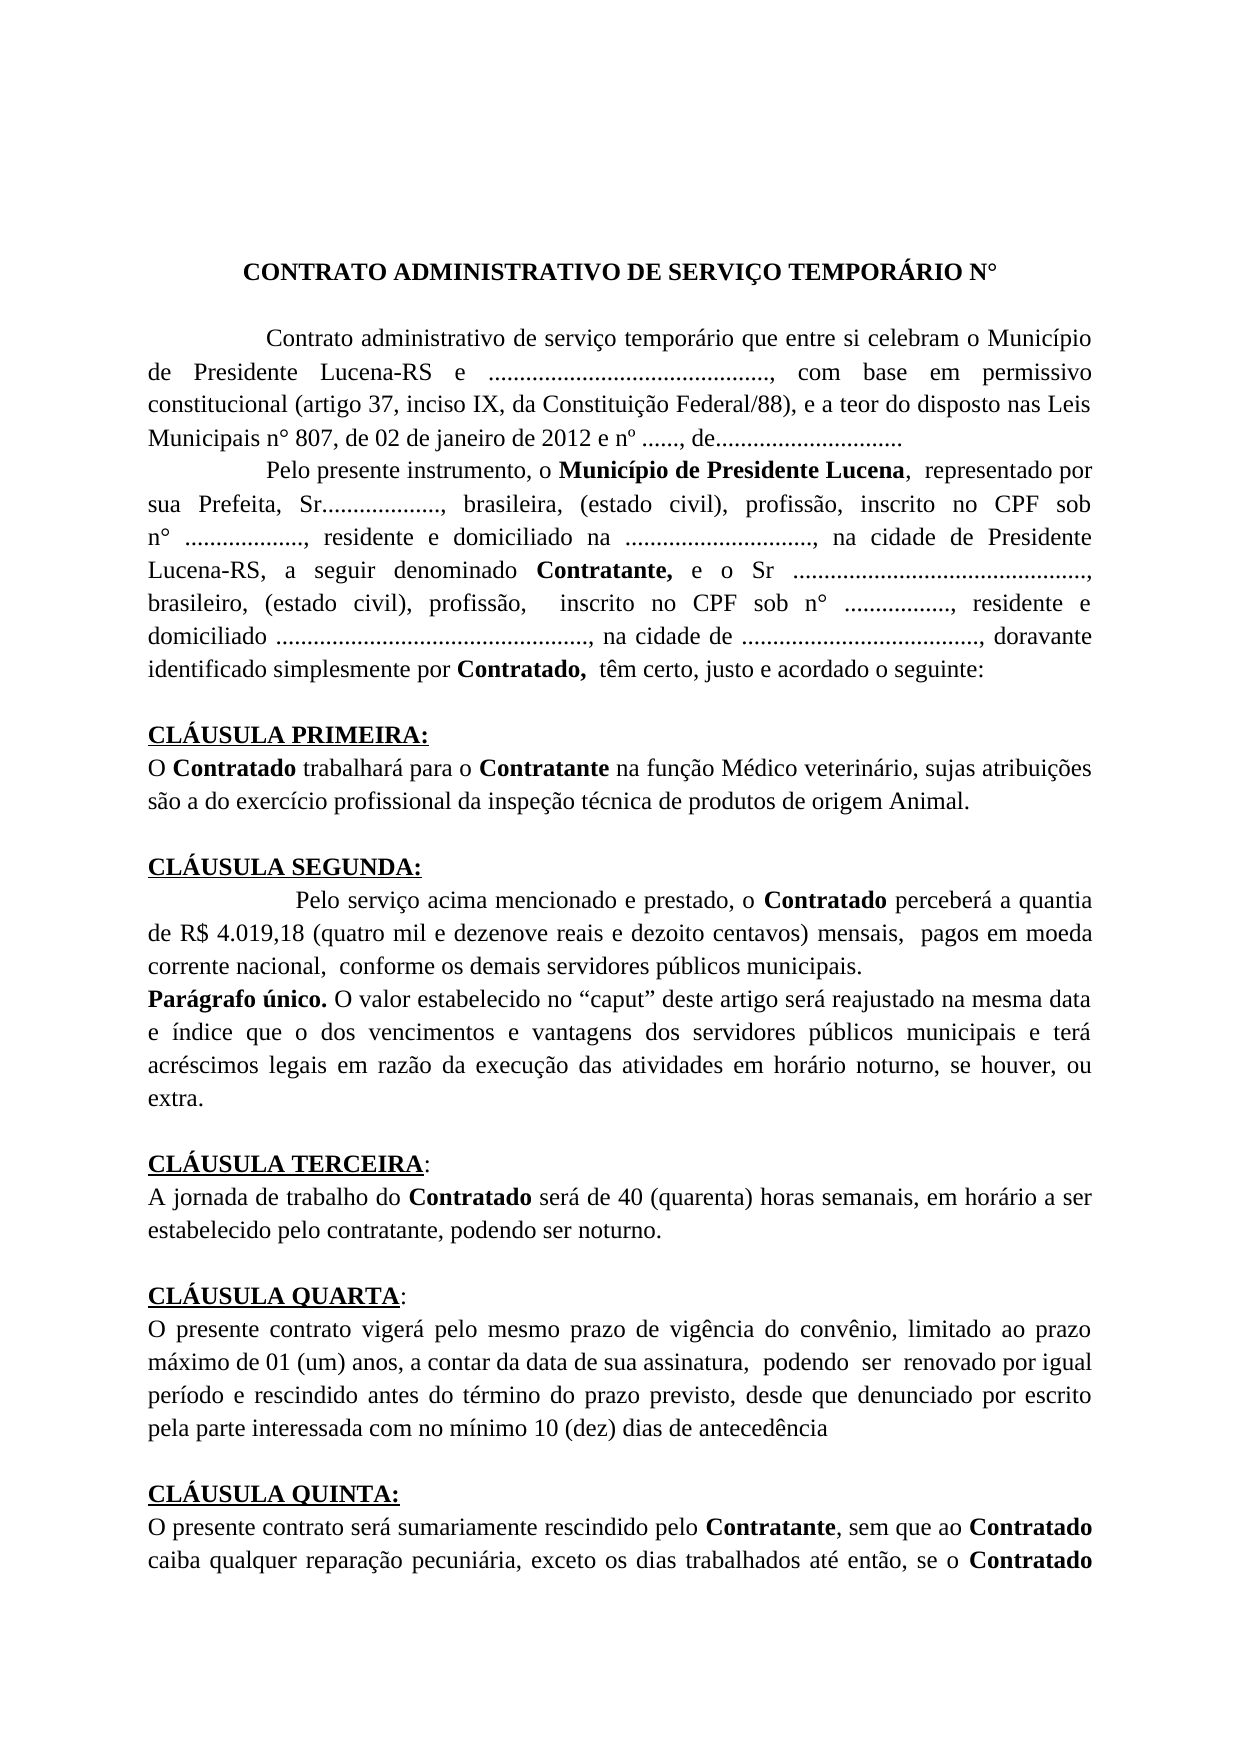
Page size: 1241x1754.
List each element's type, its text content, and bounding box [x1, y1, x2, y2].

text O Contratado trabalhará para o Contratante na função Médico veterinário, sujas atribuições são a do exercício profissional da inspeção técnica de produtos de origem Animal. [148, 753, 1092, 814]
text CLÁUSULA SEGUNDA: [148, 852, 1092, 881]
text Pelo serviço acima mencionado e prestado, o Contratado perceberá a quantia de R$ 4.019,18 (quatro mil e dezenove reais e dezoito centavos) mensais, pagos em moeda corrente nacional, conforme os demais servidores públicos municipais. [148, 885, 1092, 980]
text Pelo presente instrumento, o Município de Presidente Lucena, representado por sua Prefeita, Sr..................., brasileira, (estado civil), profissão, inscrito no CPF sob n° ..................., residente e domiciliado na .............................., na cidade de Presidente Lucena-RS, a seguir denominado Contratante, e o Sr ..............................................., brasileiro, (estado civil), profissão, inscrito no CPF sob n° ................., residente e domiciliado .................................................., na cidade de ......................................, doravante identificado simplesmente por Contratado, têm certo, justo e acordado o seguinte: [148, 456, 1092, 682]
text Parágrafo único. O valor estabelecido no “caput” deste artigo será reajustado na mesma data e índice que o dos vencimentos e vantagens dos servidores públicos municipais e terá acréscimos legais em razão da execução das atividades em horário noturno, se houver, ou extra. [148, 984, 1092, 1112]
text CONTRATO ADMINISTRATIVO DE SERVIÇO TEMPORÁRIO N° [148, 257, 1092, 286]
text O presente contrato vigerá pelo mesmo prazo de vigência do convênio, limitado ao prazo máximo de 01 (um) anos, a contar da data de sua assinatura, podendo ser renovado por igual período e rescindido antes do término do prazo previsto, desde que denunciado por escrito pela parte interessada com no mínimo 10 (dez) dias de antecedência [148, 1314, 1092, 1442]
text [148, 1512, 1092, 1574]
text CLÁUSULA TERCEIRA: [148, 1149, 1092, 1178]
text Contrato administrativo de serviço temporário que entre si celebram o Município de Presidente Lucena-RS e ............................................., com base em permissivo constitucional (artigo 37, inciso IX, da Constituição Federal/88), e a teor do disposto nas Leis Municipais n° 807, de 02 de janeiro de 2012 e nº ......, de.............................. [148, 323, 1092, 451]
text A jornada de trabalho do Contratado será de 40 (quarenta) horas semanais, em horário a ser estabelecido pelo contratante, podendo ser noturno. [148, 1182, 1092, 1244]
text CLÁUSULA QUARTA: [148, 1281, 1092, 1310]
text CLÁUSULA PRIMEIRA: [148, 720, 1092, 748]
text CLÁUSULA QUINTA: [148, 1479, 1092, 1508]
